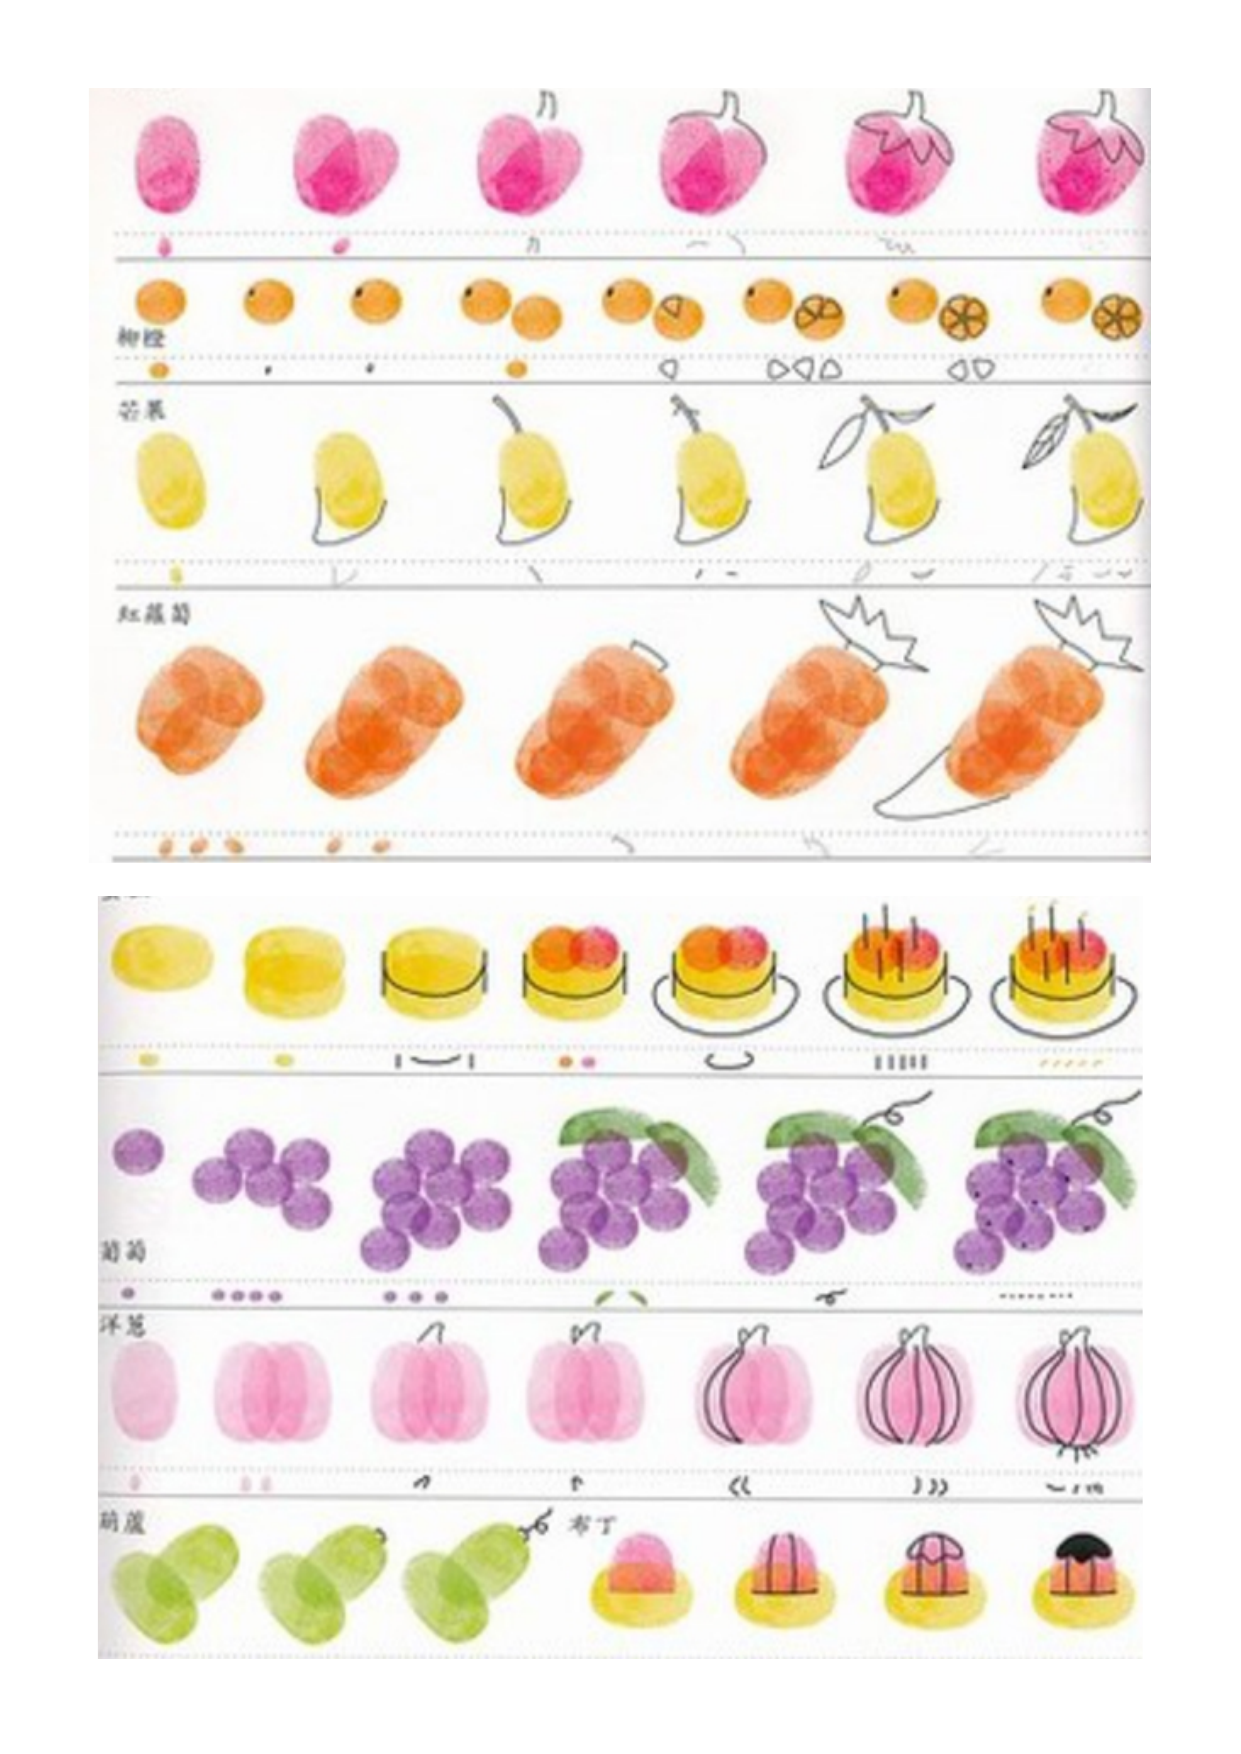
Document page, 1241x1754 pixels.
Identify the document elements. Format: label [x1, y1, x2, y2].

picture [88, 88, 1151, 863]
picture [97, 896, 1143, 1659]
